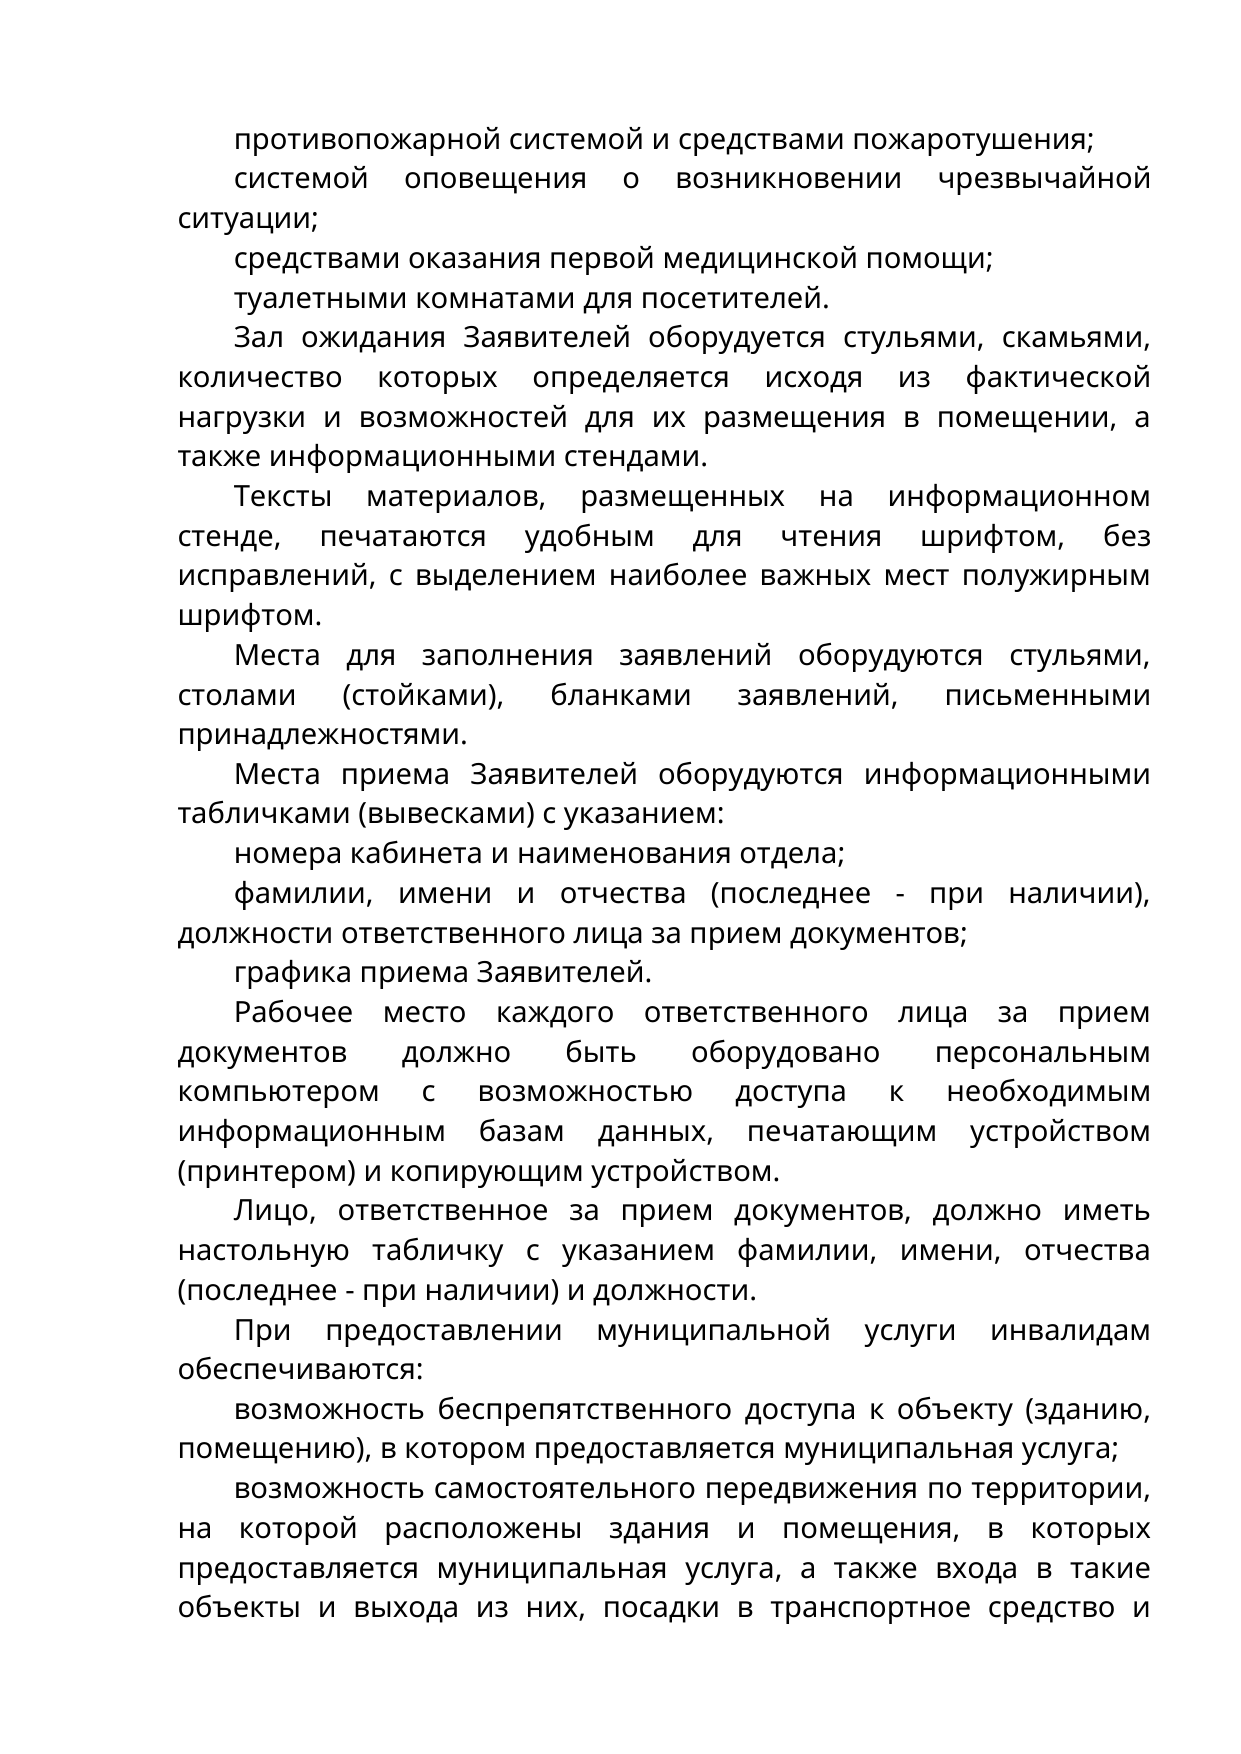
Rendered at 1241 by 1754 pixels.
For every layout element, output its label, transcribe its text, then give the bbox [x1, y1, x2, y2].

text туалетными комнатами для посетителей. [177, 277, 1152, 317]
text Места для заполнения заявлений оборудуются стульями, столами (стойками), бланками заявлений, письменными принадлежностями. [177, 634, 1152, 753]
text Лицо, ответственное за прием документов, должно иметь настольную табличку с указанием фамилии, имени, отчества (последнее - при наличии) и должности. [177, 1190, 1152, 1309]
text Зал ожидания Заявителей оборудуется стульями, скамьями, количество которых определяется исходя из фактической нагрузки и возможностей для их размещения в помещении, а также информационными стендами. [177, 317, 1152, 475]
text средствами оказания первой медицинской помощи; [177, 237, 1152, 277]
text Места приема Заявителей оборудуются информационными табличками (вывесками) с указанием: [177, 753, 1152, 832]
text номера кабинета и наименования отдела; [177, 832, 1152, 872]
text Тексты материалов, размещенных на информационном стенде, печатаются удобным для чтения шрифтом, без исправлений, с выделением наиболее важных мест полужирным шрифтом. [177, 475, 1152, 634]
text При предоставлении муниципальной услуги инвалидам обеспечиваются: [177, 1309, 1152, 1388]
text противопожарной системой и средствами пожаротушения; [177, 118, 1152, 158]
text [177, 1467, 1152, 1626]
text фамилии, имени и отчества (последнее - при наличии), должности ответственного лица за прием документов; [177, 872, 1152, 952]
text Рабочее место каждого ответственного лица за прием документов должно быть оборудовано персональным компьютером с возможностью доступа к необходимым информационным базам данных, печатающим устройством (принтером) и копирующим устройством. [177, 991, 1152, 1190]
text возможность беспрепятственного доступа к объекту (зданию, помещению), в котором предоставляется муниципальная услуга; [177, 1388, 1152, 1467]
text системой оповещения о возникновении чрезвычайной ситуации; [177, 158, 1152, 237]
text графика приема Заявителей. [177, 952, 1152, 991]
